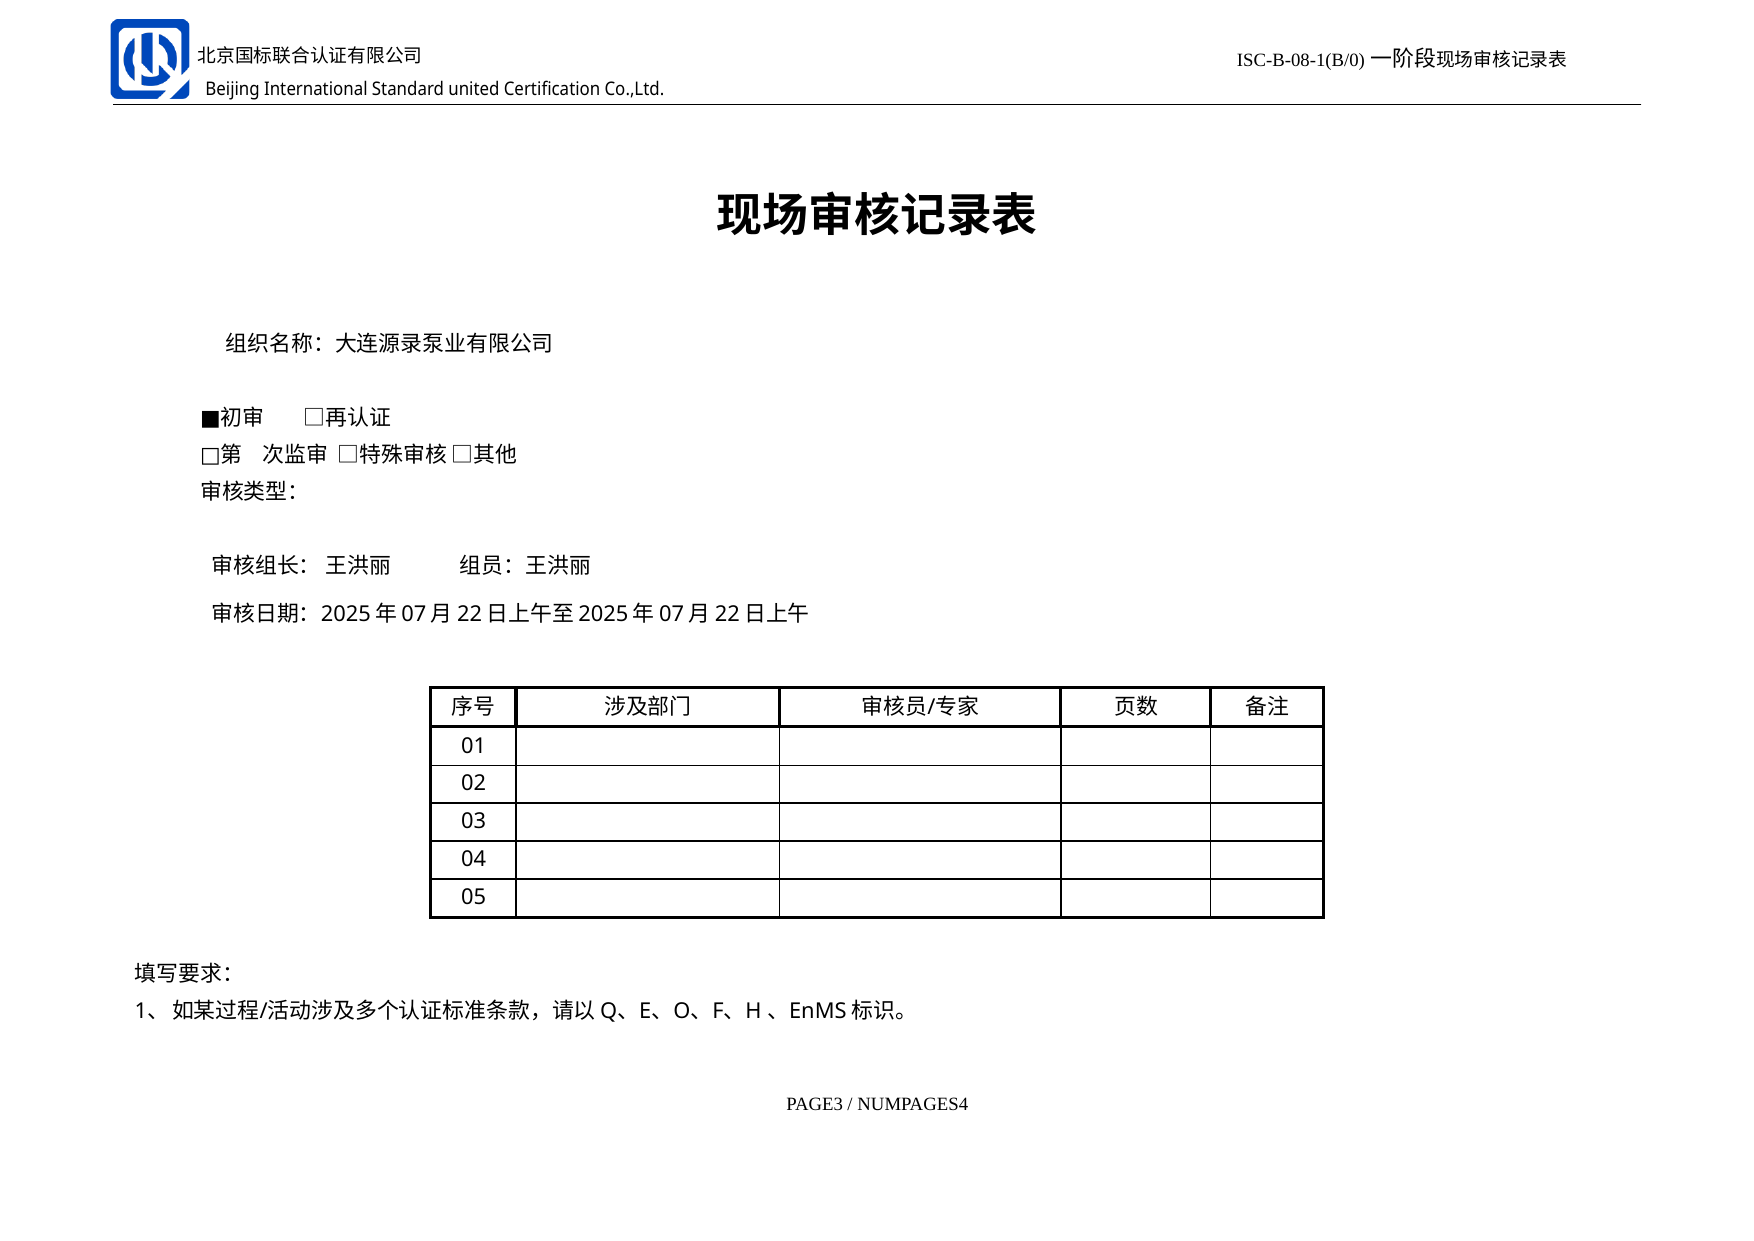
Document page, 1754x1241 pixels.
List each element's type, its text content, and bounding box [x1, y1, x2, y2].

table_cell 01 [432, 728, 515, 764]
table_cell [517, 728, 779, 764]
table_header 备注 [1212, 689, 1322, 725]
table_cell [1062, 804, 1210, 840]
picture [110, 19, 190, 99]
table_cell [517, 766, 779, 802]
table_header 涉及部门 [518, 689, 778, 725]
table_cell [1062, 728, 1210, 764]
text □第 次监审 □特殊审核 □其他 [112, 436, 1641, 469]
table_header 页数 [1062, 689, 1209, 725]
table_header 审核员/专家 [781, 689, 1059, 725]
table_cell [517, 880, 779, 916]
text 审核类型： [112, 473, 1641, 506]
text 现场审核记录表 [112, 163, 1641, 261]
table_cell 03 [432, 804, 515, 840]
text 填写要求： [112, 956, 1641, 988]
table_cell 04 [432, 842, 515, 878]
table_header 序号 [432, 689, 514, 725]
table_cell [1062, 880, 1210, 916]
table_cell 02 [432, 766, 515, 802]
table_cell [1211, 728, 1322, 764]
list 如某过程/活动涉及多个认证标准条款，请以Q、E、O、F、H 、EnMS标识。 [134, 993, 1641, 1025]
table_cell [1211, 766, 1322, 802]
text ■初审 □再认证 [112, 399, 1641, 432]
table_cell [1211, 880, 1322, 916]
table_cell 05 [432, 880, 515, 916]
text 组织名称：大连源录泵业有限公司 [112, 326, 1641, 358]
table_cell [780, 842, 1060, 878]
table_cell [780, 804, 1060, 840]
table_cell [1211, 804, 1322, 840]
table_cell [780, 766, 1060, 802]
table_cell [517, 842, 779, 878]
table_cell [1062, 766, 1210, 802]
table_cell [780, 880, 1060, 916]
table_cell [1211, 842, 1322, 878]
text 审核组长： 王洪丽 组员：王洪丽 [112, 548, 1641, 580]
text 审核日期：2025年07月22日上午至2025年07月22日上午 [112, 596, 1641, 628]
table_cell [780, 728, 1060, 764]
table_cell [1062, 842, 1210, 878]
table_cell [517, 804, 779, 840]
